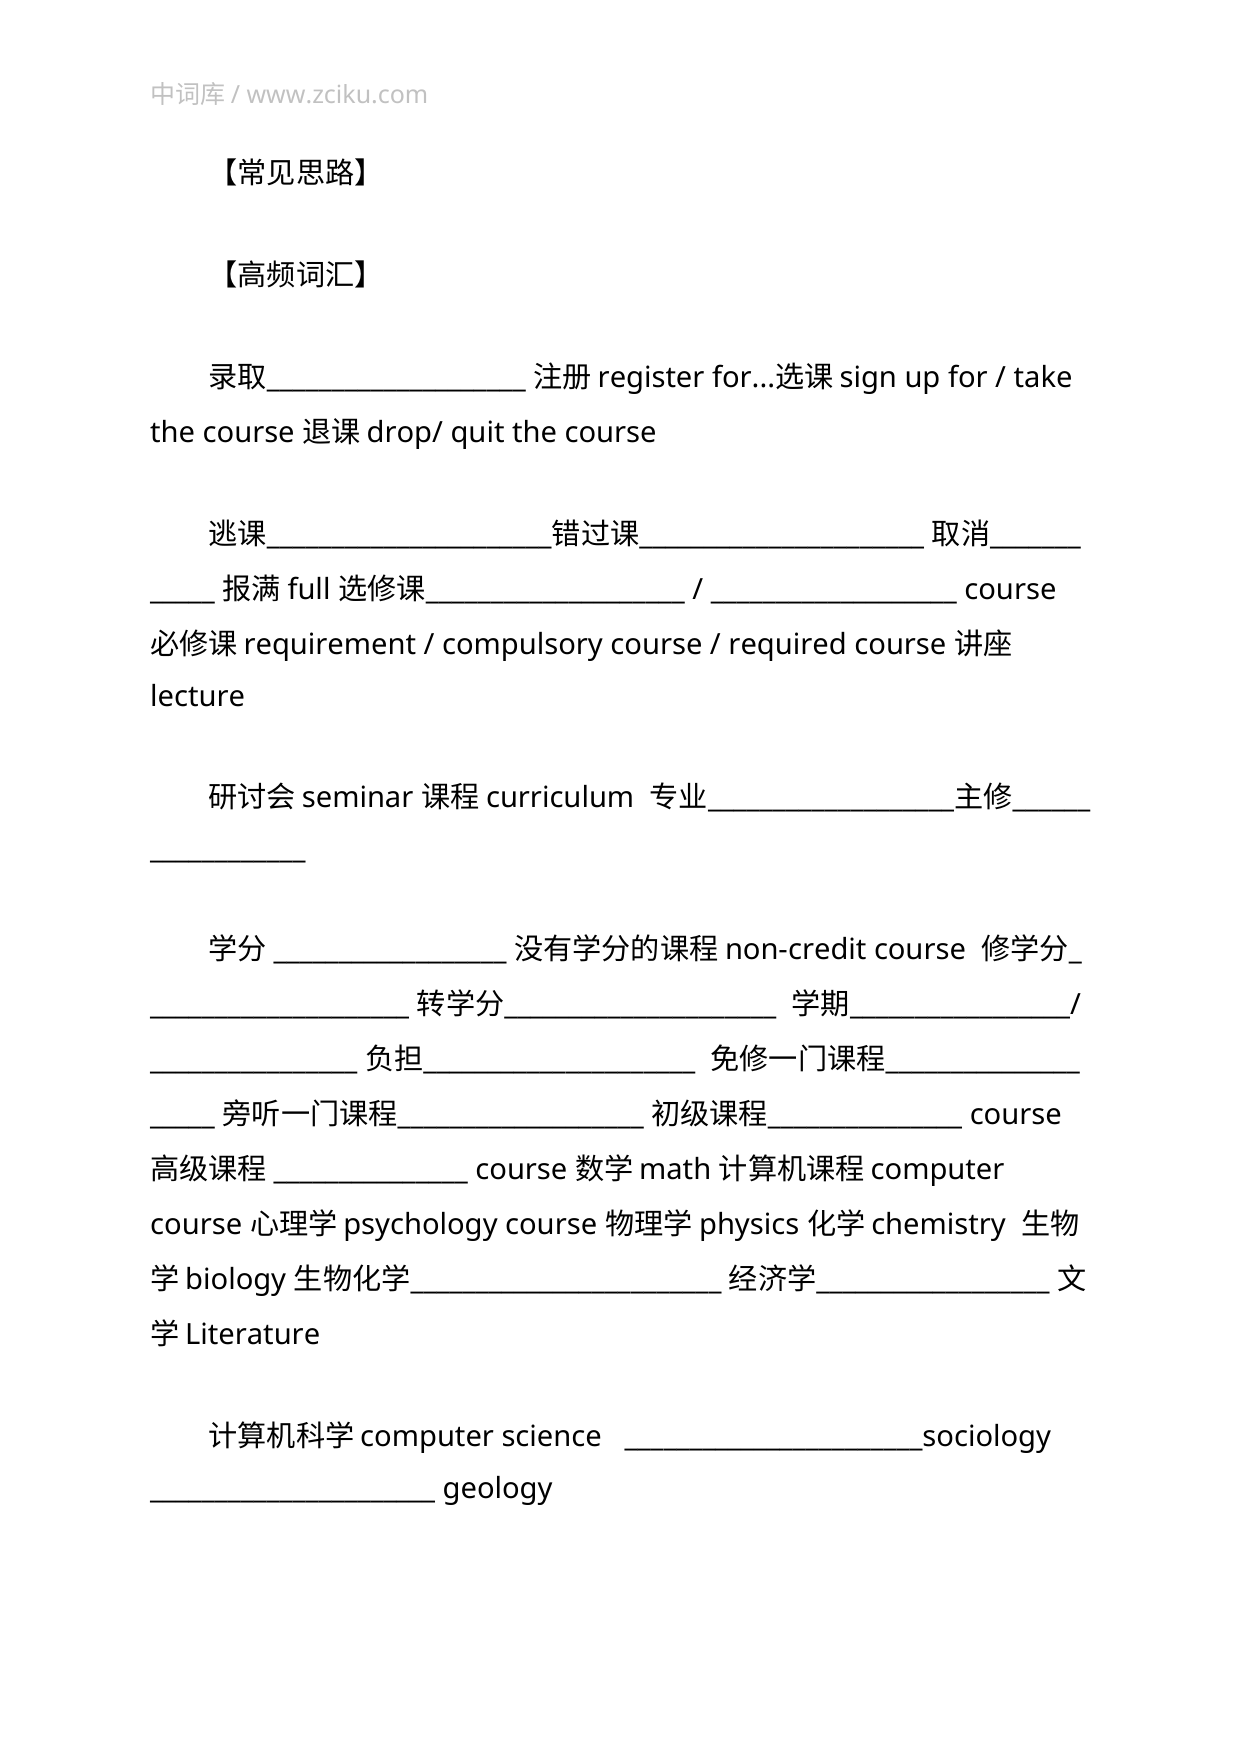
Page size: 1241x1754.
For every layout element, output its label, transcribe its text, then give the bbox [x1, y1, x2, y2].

text 学分 __________________ 没有学分的课程 non-credit course 修学分_____________________ 转学分_____________________ 学期_________________/________________ 负担_____________________ 免修一门课程____________________ 旁听一门课程___________________ 初级课程_______________ course 高级课程 _______________ course 数学math 计算机课程computer course 心理学psychology course 物理学 physics 化学chemistry 生物学biology 生物化学________________________ 经济学__________________ 文学Literature [150, 926, 1090, 1353]
text 计算机科学computer science _______________________sociology ______________________ geology [150, 1413, 1090, 1507]
text 录取____________________ 注册register for...选课sign up for / take the course 退课drop/ quit the course [150, 353, 1090, 451]
text 【常见思路】 [150, 150, 1090, 192]
text 【高频词汇】 [150, 252, 1090, 294]
text 逃课______________________错过课______________________ 取消____________ 报满 full 选修课____________________ / ___________________ course 必修课requirement / compulsory course / required course 讲座lecture [150, 511, 1090, 714]
text 研讨会seminar 课程 curriculum 专业___________________主修__________________ [150, 773, 1090, 867]
